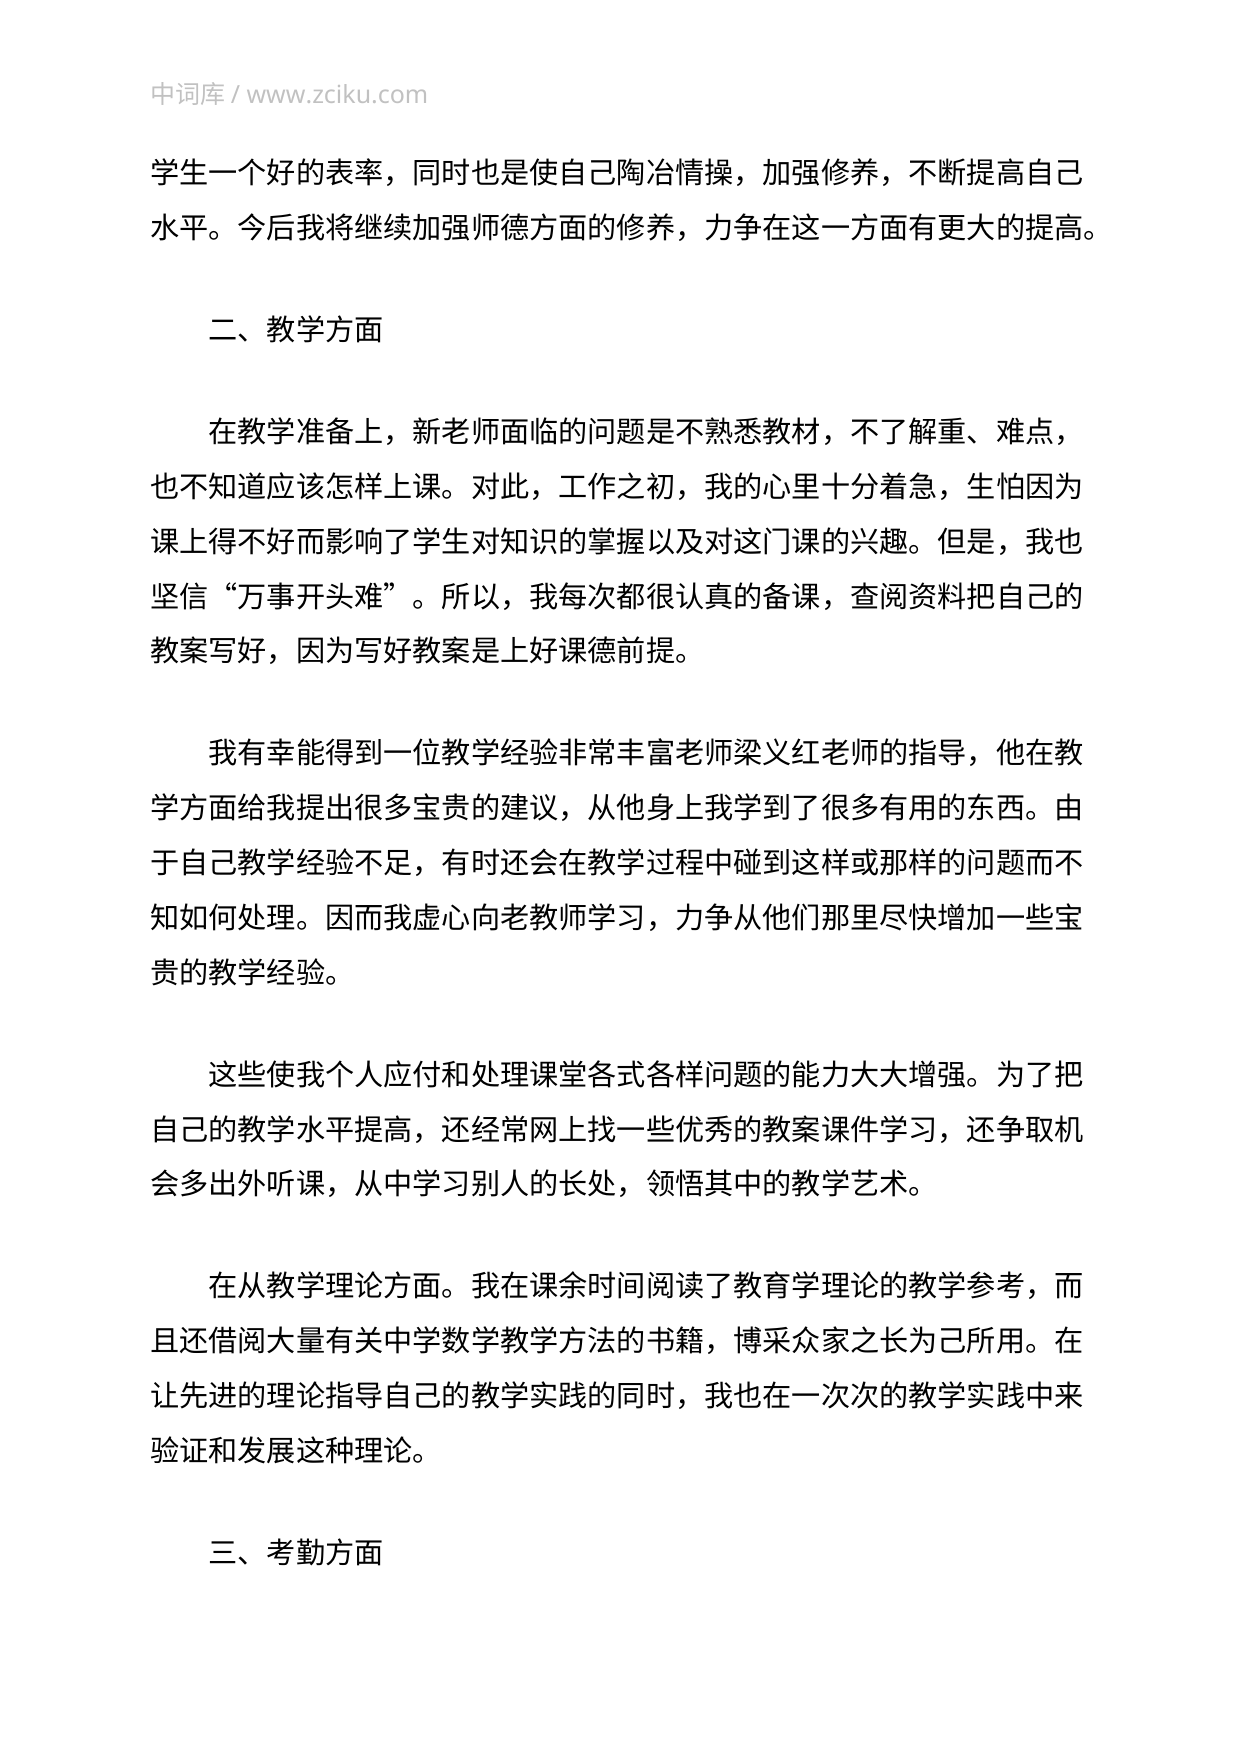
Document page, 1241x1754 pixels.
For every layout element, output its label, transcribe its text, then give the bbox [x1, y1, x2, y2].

text 在从教学理论方面。我在课余时间阅读了教育学理论的教学参考，而且还借阅大量有关中学数学教学方法的书籍，博采众家之长为己所用。在让先进的理论指导自己的教学实践的同时，我也在一次次的教学实践中来验证和发展这种理论。 [150, 1263, 1090, 1470]
text 我有幸能得到一位教学经验非常丰富老师梁义红老师的指导，他在教学方面给我提出很多宝贵的建议，从他身上我学到了很多有用的东西。由于自己教学经验不足，有时还会在教学过程中碰到这样或那样的问题而不知如何处理。因而我虚心向老教师学习，力争从他们那里尽快增加一些宝贵的教学经验。 [150, 730, 1090, 992]
text 二、教学方面 [150, 307, 1090, 349]
text 这些使我个人应付和处理课堂各式各样问题的能力大大增强。为了把自己的教学水平提高，还经常网上找一些优秀的教案课件学习，还争取机会多出外听课，从中学习别人的长处，领悟其中的教学艺术。 [150, 1051, 1090, 1203]
text 在教学准备上，新老师面临的问题是不熟悉教材，不了解重、难点，也不知道应该怎样上课。对此，工作之初，我的心里十分着急，生怕因为课上得不好而影响了学生对知识的掌握以及对这门课的兴趣。但是，我也坚信“万事开头难”。所以，我每次都很认真的备课，查阅资料把自己的教案写好，因为写好教案是上好课德前提。 [150, 408, 1090, 670]
text 三、考勤方面 [150, 1529, 1090, 1571]
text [150, 150, 1090, 247]
